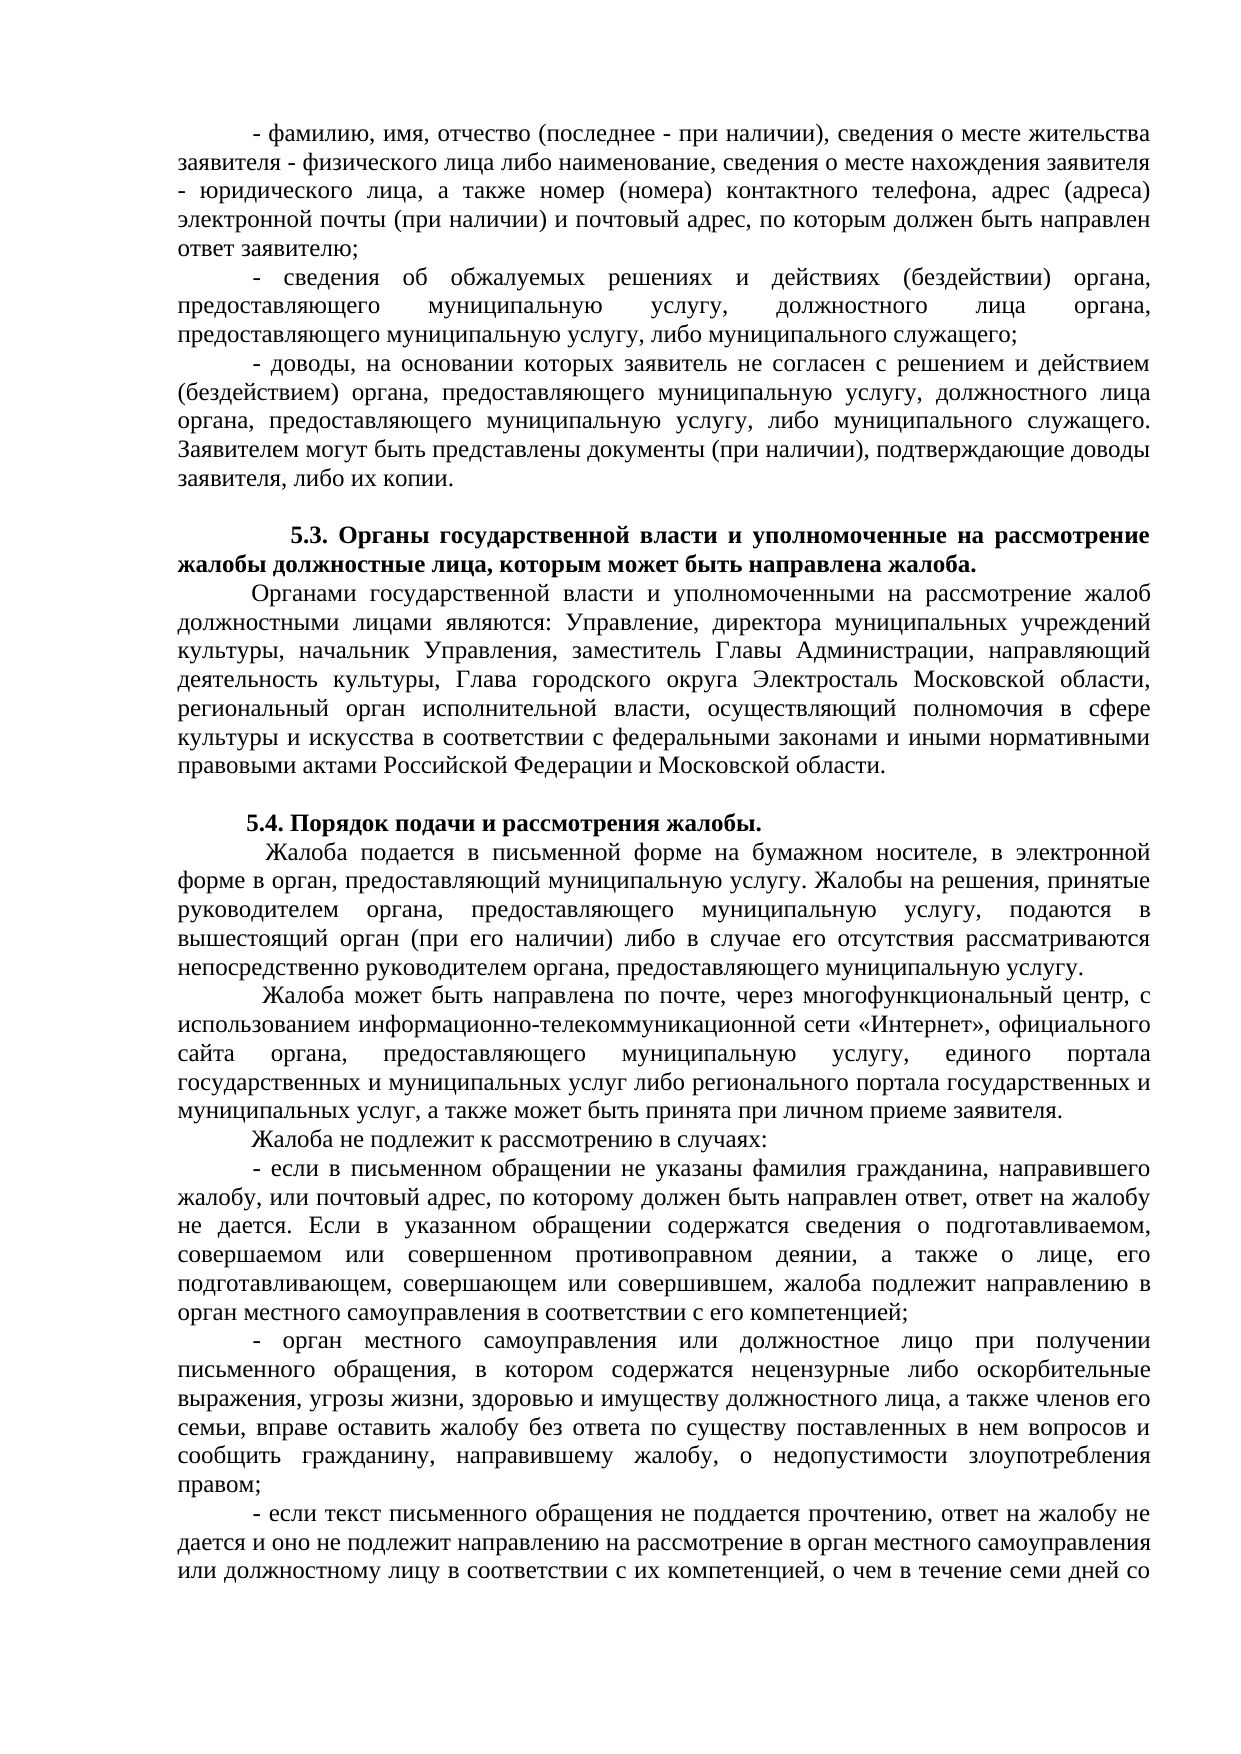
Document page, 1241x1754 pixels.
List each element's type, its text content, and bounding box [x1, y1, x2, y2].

text - если в письменном обращении не указаны фамилия гражданина, направившего жалобу, или почтовый адрес, по которому должен быть направлен ответ, ответ на жалобу не дается. Если в указанном обращении содержатся сведения о подготавливаемом, совершаемом или совершенном противоправном деянии, а также о лице, его подготавливающем, совершающем или совершившем, жалоба подлежит направлению в орган местного самоуправления в соответствии с его компетенцией; [177, 1153, 1152, 1326]
text - фамилию, имя, отчество (последнее - при наличии), сведения о месте жительства заявителя - физического лица либо наименование, сведения о месте нахождения заявителя - юридического лица, а также номер (номера) контактного телефона, адрес (адреса) электронной почты (при наличии) и почтовый адрес, по которым должен быть направлен ответ заявителю; [177, 118, 1152, 262]
text Жалоба подается в письменной форме на бумажном носителе, в электронной форме в орган, предоставляющий муниципальную услугу. Жалобы на решения, принятые руководителем органа, предоставляющего муниципальную услугу, подаются в вышестоящий орган (при его наличии) либо в случае его отсутствия рассматриваются непосредственно руководителем органа, предоставляющего муниципальную услугу. [177, 837, 1152, 981]
text - орган местного самоуправления или должностное лицо при получении письменного обращения, в котором содержатся нецензурные либо оскорбительные выражения, угрозы жизни, здоровью и имуществу должностного лица, а также членов его семьи, вправе оставить жалобу без ответа по существу поставленных в нем вопросов и сообщить гражданину, направившему жалобу, о недопустимости злоупотребления правом; [177, 1326, 1152, 1498]
text 5.3. Органы государственной власти и уполномоченные на рассмотрение жалобы должностные лица, которым может быть направлена жалоба. [177, 521, 1152, 578]
text 5.4. Порядок подачи и рассмотрения жалобы. [177, 808, 1152, 837]
text - доводы, на основании которых заявитель не согласен с решением и действием (бездействием) органа, предоставляющего муниципальную услугу, должностного лица органа, предоставляющего муниципальную услугу, либо муниципального служащего. Заявителем могут быть представлены документы (при наличии), подтверждающие доводы заявителя, либо их копии. [177, 348, 1152, 492]
text Жалоба не подлежит к рассмотрению в случаях: [177, 1124, 1152, 1153]
text - сведения об обжалуемых решениях и действиях (бездействии) органа, предоставляющего муниципальную услугу, должностного лица органа, предоставляющего муниципальную услугу, либо муниципального служащего; [177, 262, 1152, 348]
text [177, 1498, 1152, 1584]
text Органами государственной власти и уполномоченными на рассмотрение жалоб должностными лицами являются: Управление, директора муниципальных учреждений культуры, начальник Управления, заместитель Главы Администрации, направляющий деятельность культуры, Глава городского округа Электросталь Московской области, региональный орган исполнительной власти, осуществляющий полномочия в сфере культуры и искусства в соответствии с федеральными законами и иными нормативными правовыми актами Российской Федерации и Московской области. [177, 578, 1152, 779]
text Жалоба может быть направлена по почте, через многофункциональный центр, с использованием информационно-телекоммуникационной сети «Интернет», официального сайта органа, предоставляющего муниципальную услугу, единого портала государственных и муниципальных услуг либо регионального портала государственных и муниципальных услуг, а также может быть принята при личном приеме заявителя. [177, 981, 1152, 1124]
